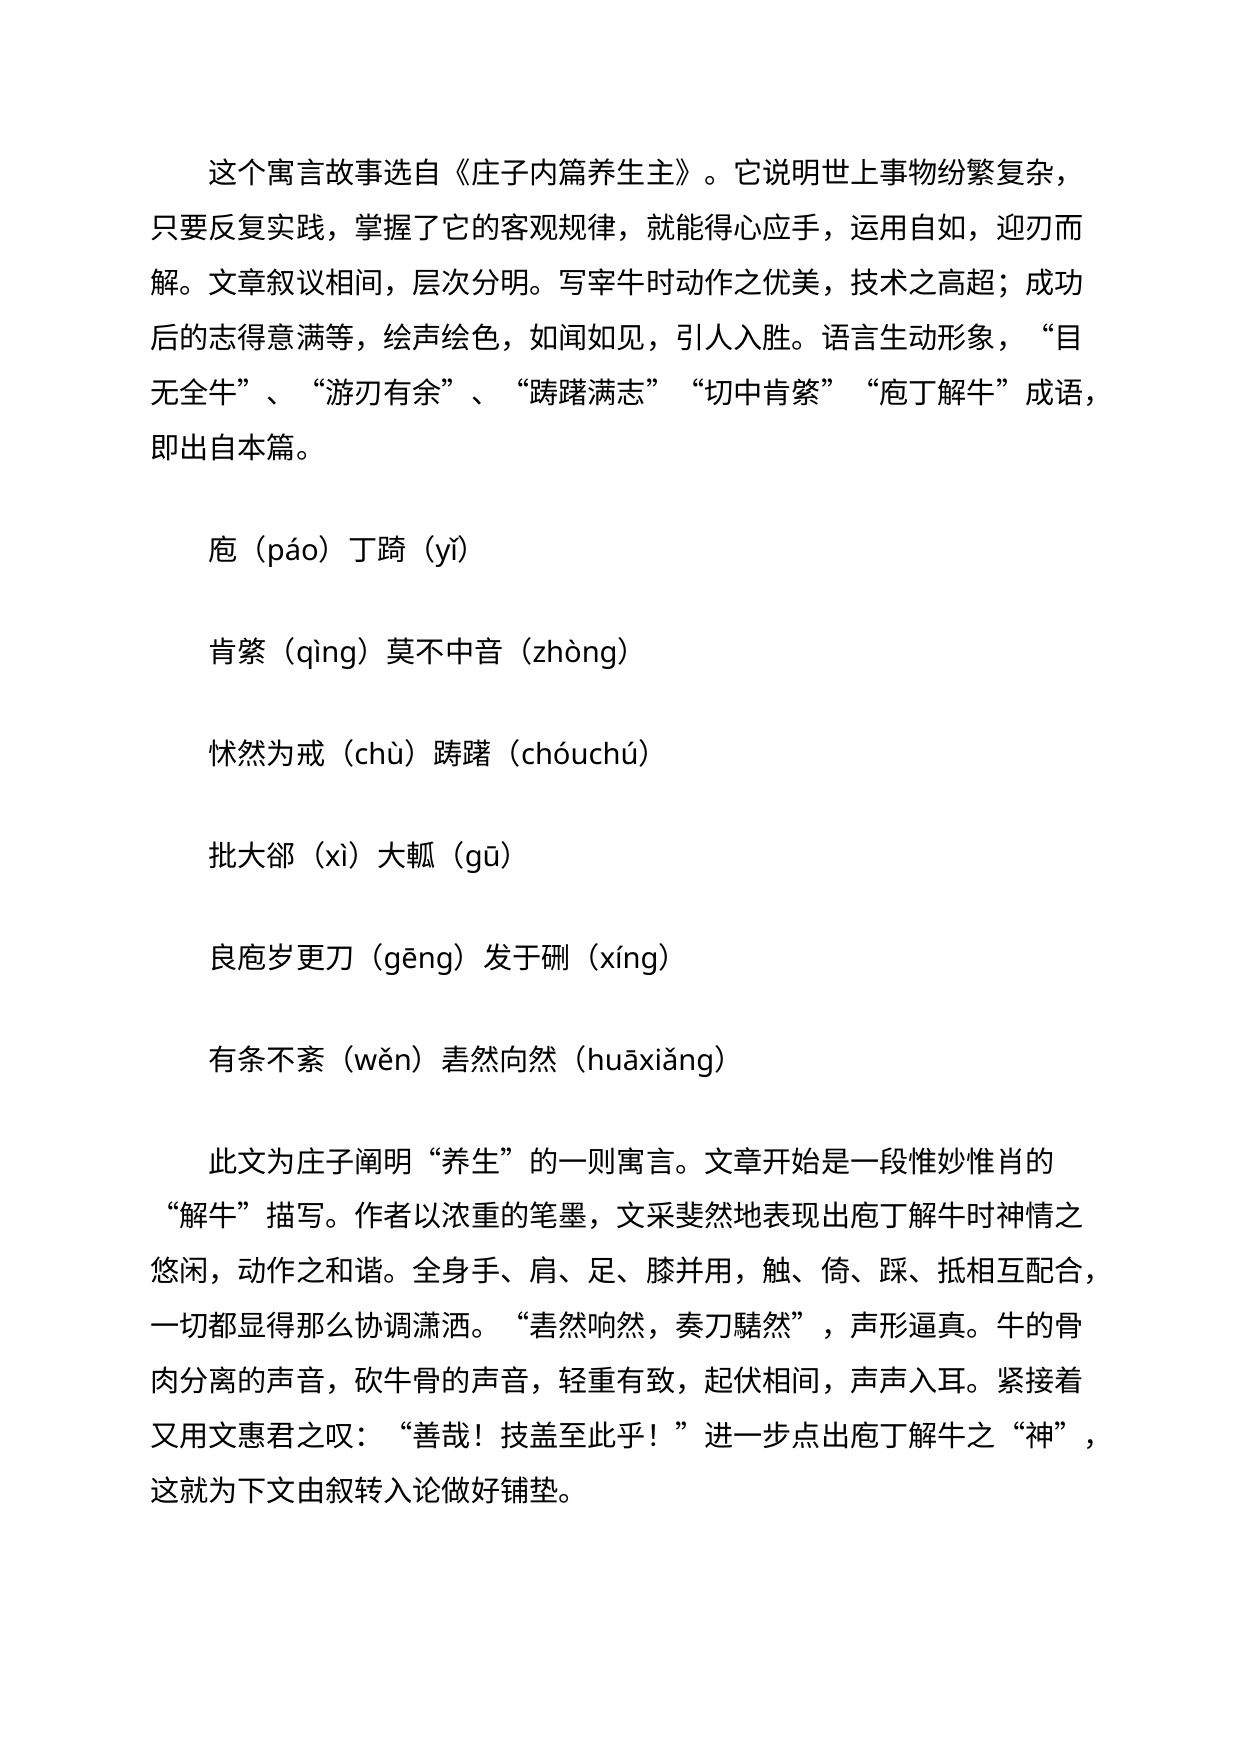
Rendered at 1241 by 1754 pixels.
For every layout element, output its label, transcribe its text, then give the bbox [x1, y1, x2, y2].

text 肯綮（qìnɡ）莫不中音（zhònɡ） [150, 628, 1090, 671]
text 批大郤（xì）大軱（gū） [150, 832, 1090, 874]
text 此文为庄子阐明“养生”的一则寓言。文章开始是一段惟妙惟肖的“解牛”描写。作者以浓重的笔墨，文采斐然地表现出庖丁解牛时神情之悠闲，动作之和谐。全身手、肩、足、膝并用，触、倚、踩、抵相互配合，一切都显得那么协调潇洒。“砉然响然，奏刀騞然”，声形逼真。牛的骨肉分离的声音，砍牛骨的声音，轻重有致，起伏相间，声声入耳。紧接着又用文惠君之叹：“善哉！技盖至此乎！”进一步点出庖丁解牛之“神”，这就为下文由叙转入论做好铺垫。 [150, 1138, 1090, 1510]
text 这个寓言故事选自《庄子内篇养生主》。它说明世上事物纷繁复杂，只要反复实践，掌握了它的客观规律，就能得心应手，运用自如，迎刃而解。文章叙议相间，层次分明。写宰牛时动作之优美，技术之高超；成功后的志得意满等，绘声绘色，如闻如见，引人入胜。语言生动形象，“目无全牛”、“游刃有余”、“踌躇满志”“切中肯綮”“庖丁解牛”成语，即出自本篇。 [150, 150, 1090, 467]
text 良庖岁更刀（ɡēnɡ）发于硎（xínɡ） [150, 934, 1090, 977]
text 怵然为戒（chù）踌躇（chóuchú） [150, 730, 1090, 773]
text 庖（páo）丁踦（yǐ） [150, 526, 1090, 569]
text 有条不紊（wěn）砉然向然（huāxiǎnɡ） [150, 1036, 1090, 1078]
